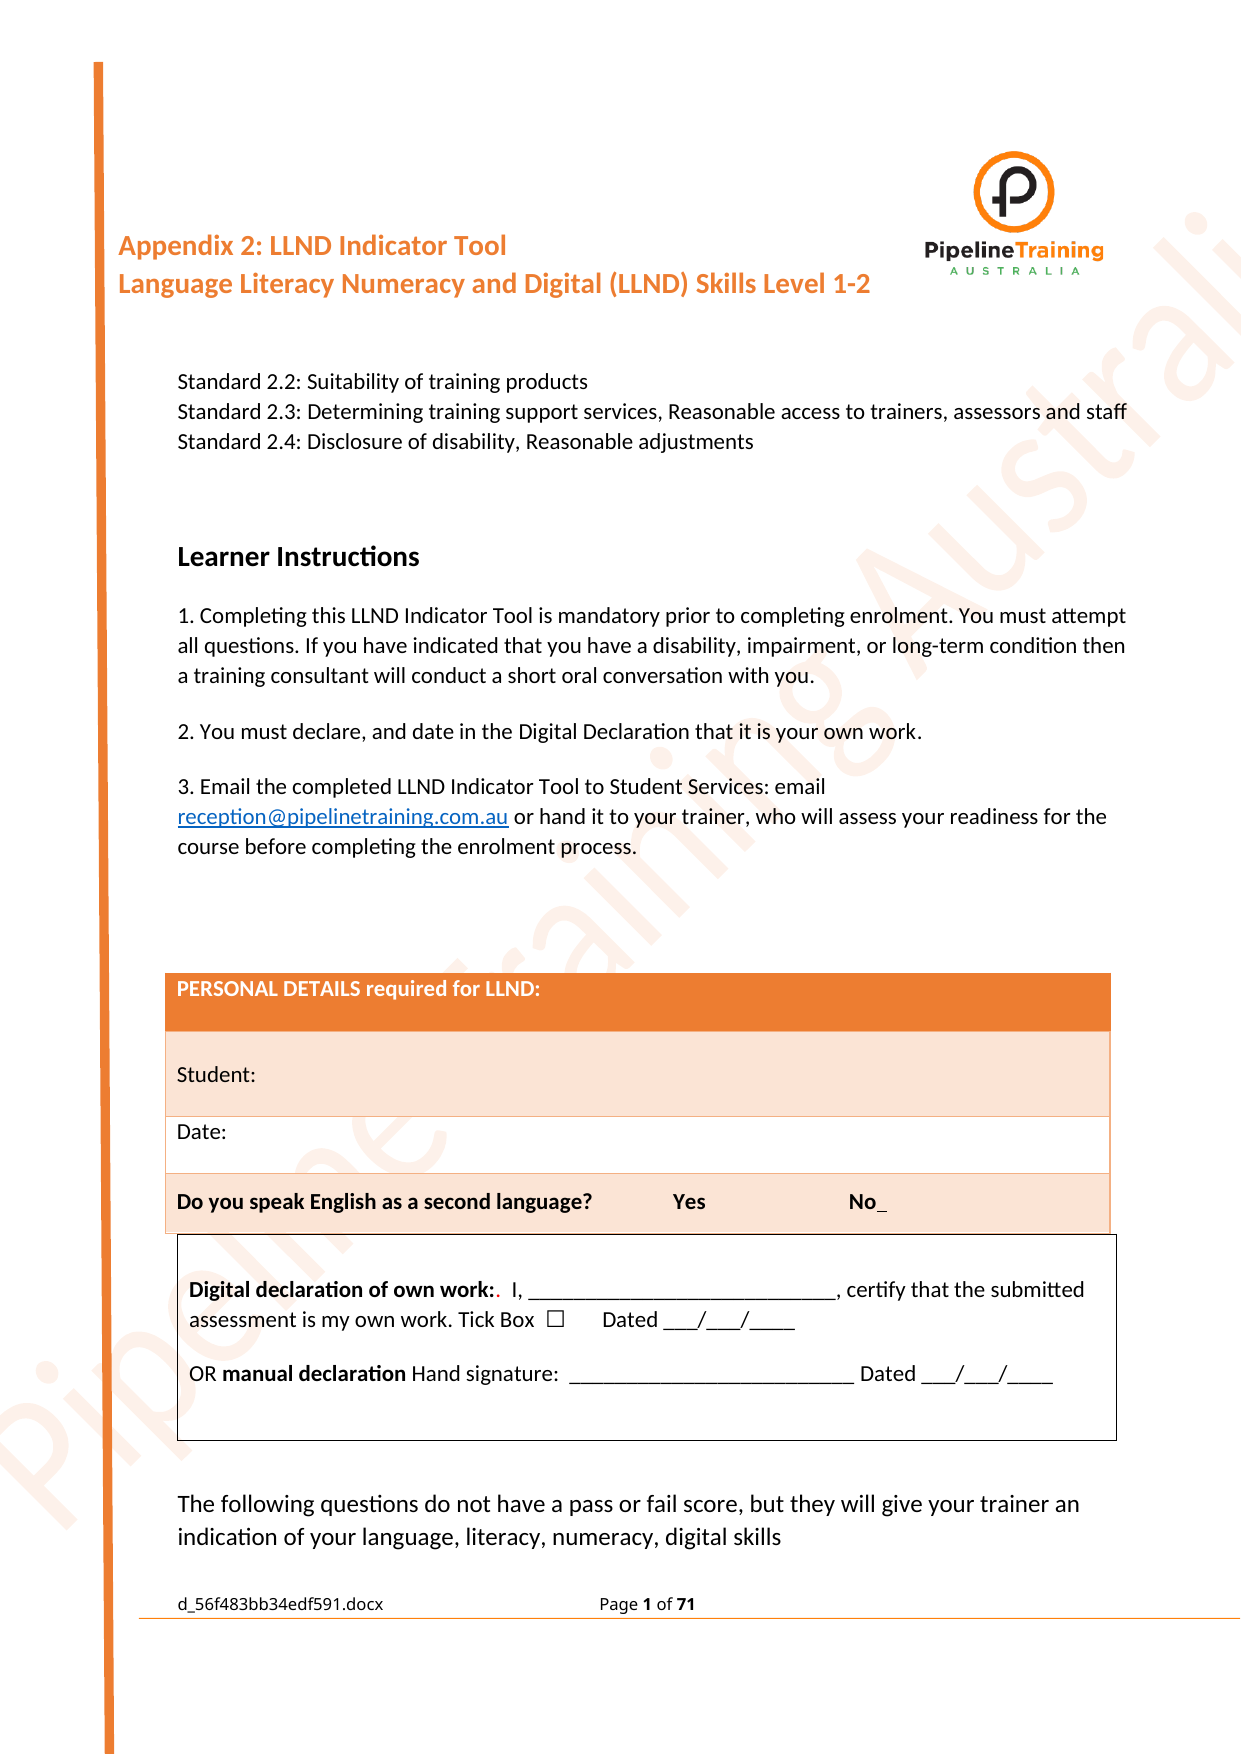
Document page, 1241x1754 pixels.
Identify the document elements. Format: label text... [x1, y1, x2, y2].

table_header PERSONAL DETAILS required for LLND: [166, 974, 1109, 1031]
text 3. Email the completed LLND Indicator Tool to Student Services: email reception@pipelinetraining.com.au or hand it to your trainer, who will assess your readiness for the course before completing the enrolment process. [177, 772, 1137, 861]
table_cell Do you speak English as a second language? Yes No [166, 1174, 1109, 1232]
text Appendix 2: LLND Indicator Tool Language Literacy Numeracy and Digital (LLND) Skills Level 1-2 [118, 227, 1167, 301]
text 1. Completing this LLND Indicator Tool is mandatory prior to completing enrolment. You must attempt all questions. If you have indicated that you have a disability, impairment, or long-term condition then a training consultant will conduct a short oral conversation with you. [177, 601, 1137, 690]
picture [925, 151, 1104, 275]
text The following questions do not have a pass or fail score, but they will give your trainer an indication of your language, literacy, numeracy, digital skills [177, 1488, 1167, 1552]
table_cell Student: [166, 1032, 1109, 1116]
text Learner Instructions [177, 538, 1167, 573]
text 2. You must declare, and date in the Digital Declaration that it is your own work. [177, 717, 1137, 745]
text Standard 2.2: Suitability of training products Standard 2.3: Determining training support services, Reasonable access to trainers, assessors and staff Standard 2.4: Disclosure of disability, Reasonable adjustments [177, 367, 1167, 456]
table_header Digital declaration of own work:. I, ___________________________, certify that the submitted assessment is my own work. Tick Box Dated ___/___/____ OR manual declaration Hand signature: _________________________ Dated ___/___/____ [178, 1235, 1116, 1440]
table_cell Date: [166, 1117, 1109, 1173]
